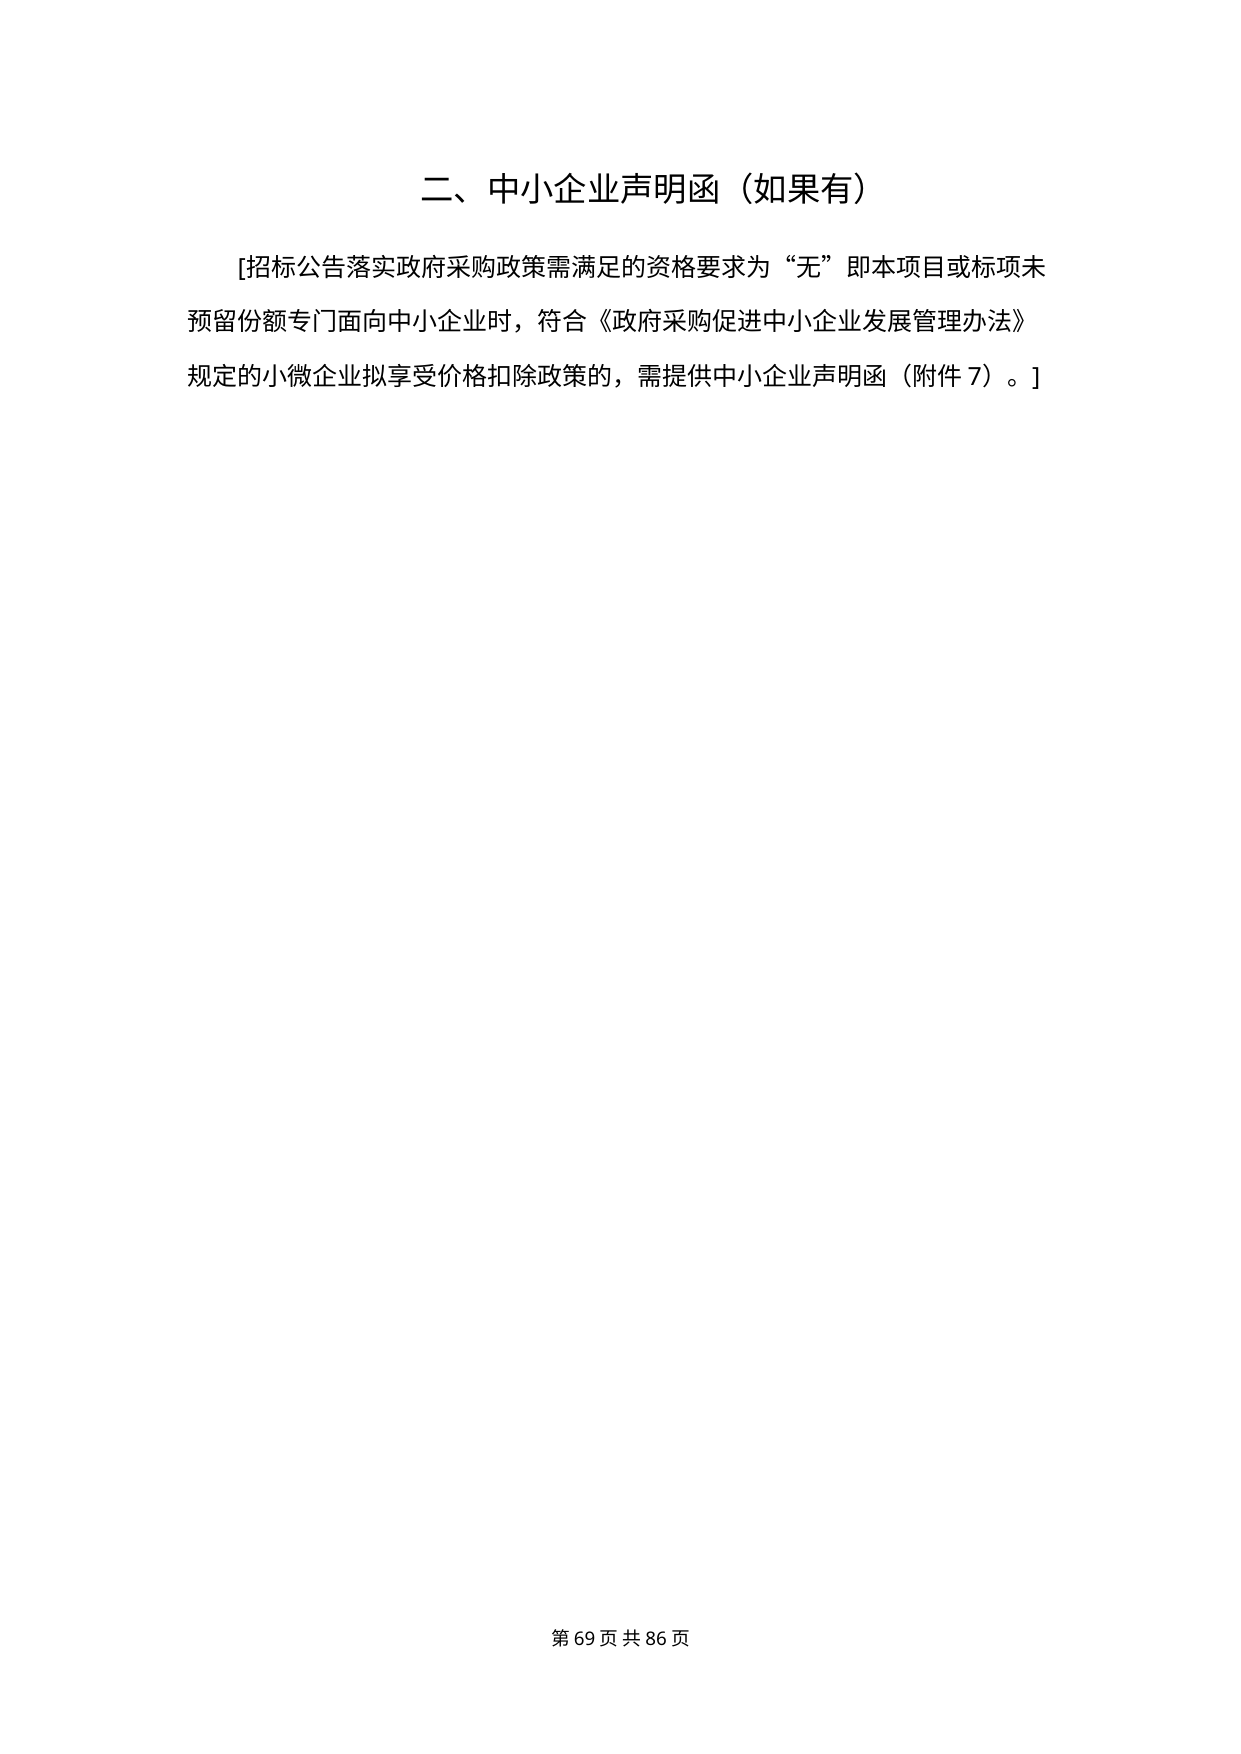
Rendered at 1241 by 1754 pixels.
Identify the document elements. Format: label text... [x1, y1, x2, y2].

text [招标公告落实政府采购政策需满足的资格要求为“无”即本项目或标项未预留份额专门面向中小企业时，符合《政府采购促进中小企业发展管理办法》规定的小微企业拟享受价格扣除政策的，需提供中小企业声明函（附件7）。] [187, 247, 1053, 392]
text 二、中小企业声明函（如果有） [187, 162, 1053, 211]
